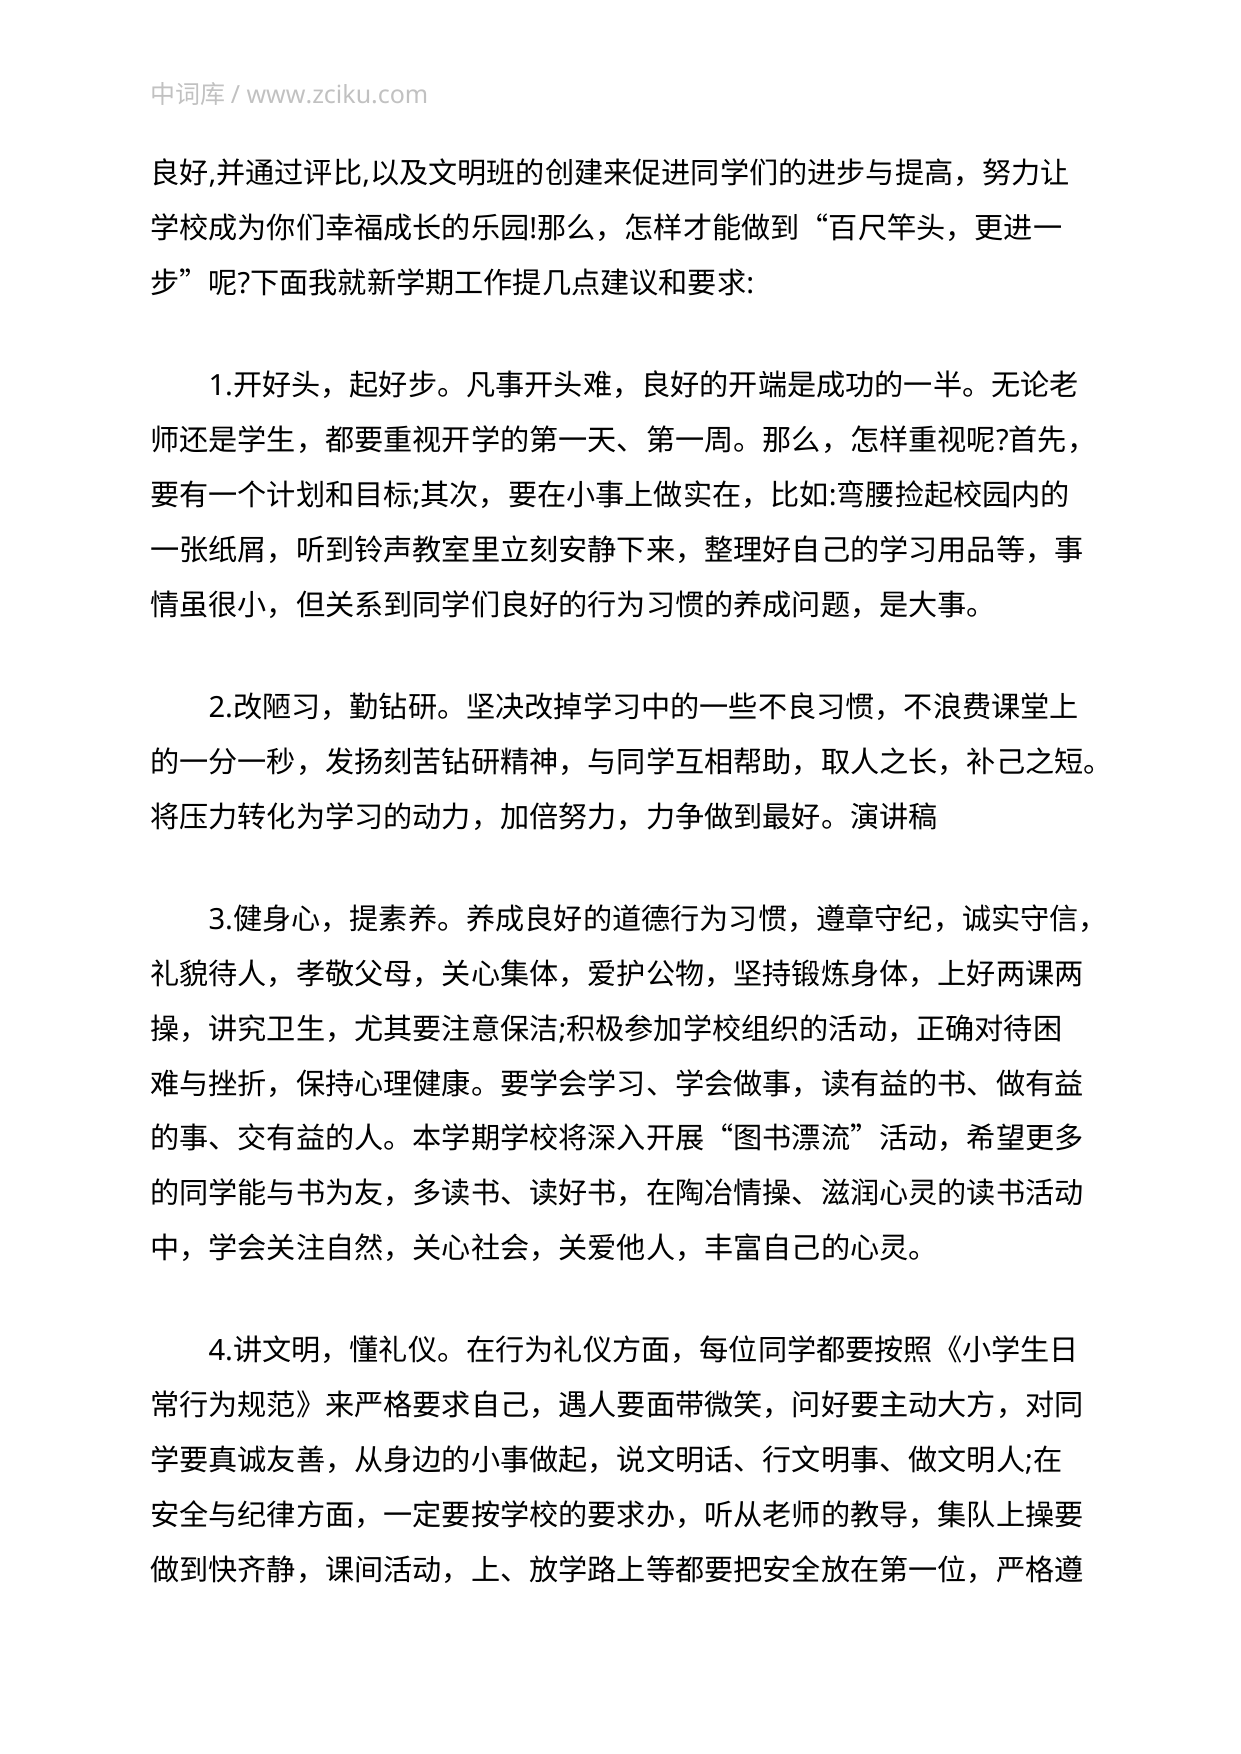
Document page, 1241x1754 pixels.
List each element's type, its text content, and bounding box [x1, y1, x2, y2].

text 1.开好头，起好步。凡事开头难，良好的开端是成功的一半。无论老师还是学生，都要重视开学的第一天、第一周。那么，怎样重视呢?首先，要有一个计划和目标;其次，要在小事上做实在，比如:弯腰捡起校园内的一张纸屑，听到铃声教室里立刻安静下来，整理好自己的学习用品等，事情虽很小，但关系到同学们良好的行为习惯的养成问题，是大事。 [150, 362, 1090, 624]
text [150, 1327, 1090, 1589]
text 2.改陋习，勤钻研。坚决改掉学习中的一些不良习惯，不浪费课堂上的一分一秒，发扬刻苦钻研精神，与同学互相帮助，取人之长，补己之短。将压力转化为学习的动力，加倍努力，力争做到最好。演讲稿 [150, 684, 1090, 836]
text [150, 150, 1090, 302]
text 3.健身心，提素养。养成良好的道德行为习惯，遵章守纪，诚实守信，礼貌待人，孝敬父母，关心集体，爱护公物，坚持锻炼身体，上好两课两操，讲究卫生，尤其要注意保洁;积极参加学校组织的活动，正确对待困难与挫折，保持心理健康。要学会学习、学会做事，读有益的书、做有益的事、交有益的人。本学期学校将深入开展“图书漂流”活动，希望更多的同学能与书为友，多读书、读好书，在陶冶情操、滋润心灵的读书活动中，学会关注自然，关心社会，关爱他人，丰富自己的心灵。 [150, 895, 1090, 1267]
